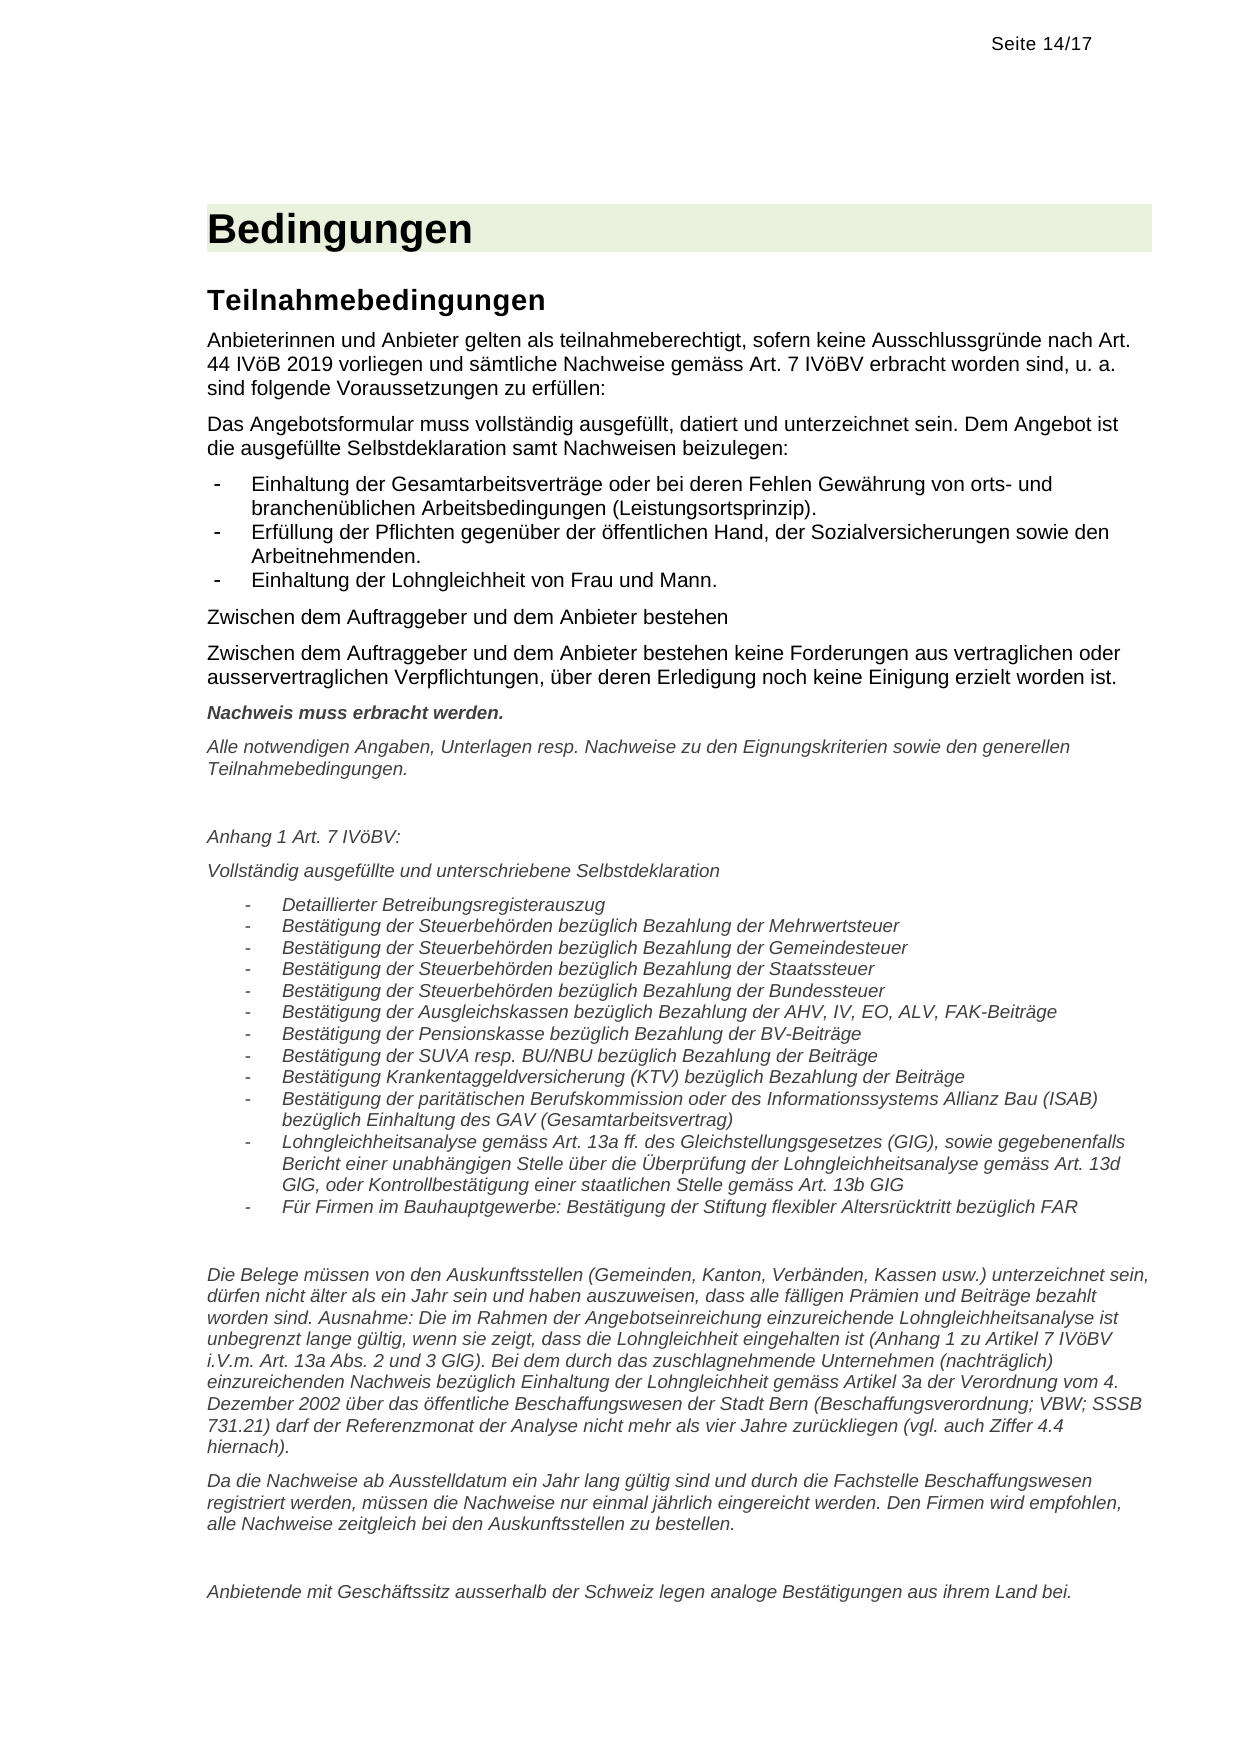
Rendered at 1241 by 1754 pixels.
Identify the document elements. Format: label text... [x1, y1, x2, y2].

text Anhang 1 Art. 7 IVöBV: [207, 825, 1152, 847]
list Einhaltung der Gesamtarbeitsverträge oder bei deren Fehlen Gewährung von orts- und branchenüblichen Arbeitsbedingungen (Leistungsortsprinzip). [214, 472, 1152, 520]
list Bestätigung der Steuerbehörden bezüglich Bezahlung der Gemeindesteuer [244, 937, 1152, 958]
list Bestätigung der Steuerbehörden bezüglich Bezahlung der Staatssteuer [244, 958, 1152, 980]
text Da die Nachweise ab Ausstelldatum ein Jahr lang gültig sind und durch die Fachstelle Beschaffungswesen registriert werden, müssen die Nachweise nur einmal jährlich eingereicht werden. Den Firmen wird empfohlen, alle Nachweise zeitgleich bei den Auskunftsstellen zu bestellen. [207, 1470, 1152, 1535]
list Bestätigung der Pensionskasse bezüglich Bezahlung der BV-Beiträge [244, 1023, 1152, 1044]
list Bestätigung Krankentaggeldversicherung (KTV) bezüglich Bezahlung der Beiträge [244, 1066, 1152, 1088]
text Zwischen dem Auftraggeber und dem Anbieter bestehen keine Forderungen aus vertraglichen oder ausservertraglichen Verpflichtungen, über deren Erledigung noch keine Einigung erzielt worden ist. [207, 641, 1152, 689]
text Das Angebotsformular muss vollständig ausgefüllt, datiert und unterzeichnet sein. Dem Angebot ist die ausgefüllte Selbstdeklaration samt Nachweisen beizulegen: [207, 412, 1152, 460]
list Bestätigung der Steuerbehörden bezüglich Bezahlung der Bundessteuer [244, 980, 1152, 1001]
list Bestätigung der SUVA resp. BU/NBU bezüglich Bezahlung der Beiträge [244, 1044, 1152, 1066]
text Anbietende mit Geschäftssitz ausserhalb der Schweiz legen analoge Bestätigungen aus ihrem Land bei. [207, 1581, 1152, 1603]
subtitle Teilnahmebedingungen [207, 290, 1152, 315]
text Alle notwendigen Angaben, Unterlagen resp. Nachweise zu den Eignungskriterien sowie den generellen Teilnahmebedingungen. [207, 736, 1152, 779]
list Einhaltung der Lohngleichheit von Frau und Mann. [214, 568, 1152, 592]
list Bestätigung der Steuerbehörden bezüglich Bezahlung der Mehrwertsteuer [244, 915, 1152, 937]
text Vollständig ausgefüllte und unterschriebene Selbstdeklaration [207, 859, 1152, 881]
list Lohngleichheitsanalyse gemäss Art. 13a ff. des Gleichstellungsgesetzes (GIG), sowie gegebenenfalls Bericht einer unabhängigen Stelle über die Überprüfung der Lohngleichheitsanalyse gemäss Art. 13d GlG, oder Kontrollbestätigung einer staatlichen Stelle gemäss Art. 13b GIG [244, 1131, 1152, 1195]
list Erfüllung der Pflichten gegenüber der öffentlichen Hand, der Sozialversicherungen sowie den Arbeitnehmenden. [214, 520, 1152, 568]
list Bestätigung der paritätischen Berufskommission oder des Informationssystems Allianz Bau (ISAB) bezüglich Einhaltung des GAV (Gesamtarbeitsvertrag) [244, 1088, 1152, 1131]
text Anbieterinnen und Anbieter gelten als teilnahmeberechtigt, sofern keine Ausschlussgründe nach Art. 44 IVöB 2019 vorliegen und sämtliche Nachweise gemäss Art. 7 IVöBV erbracht worden sind, u. a. sind folgende Voraussetzungen zu erfüllen: [207, 327, 1152, 399]
list Bestätigung der Ausgleichskassen bezüglich Bezahlung der AHV, IV, EO, ALV, FAK-Beiträge [244, 1001, 1152, 1023]
text Nachweis muss erbracht werden. [207, 702, 1152, 723]
text Zwischen dem Auftraggeber und dem Anbieter bestehen [207, 605, 1152, 629]
text Die Belege müssen von den Auskunftsstellen (Gemeinden, Kanton, Verbänden, Kassen usw.) unterzeichnet sein, dürfen nicht älter als ein Jahr sein und haben auszuweisen, dass alle fälligen Prämien und Beiträge bezahlt worden sind. Ausnahme: Die im Rahmen der Angebotseinreichung einzureichende Lohngleichheitsanalyse ist unbegrenzt lange gültig, wenn sie zeigt, dass die Lohngleichheit eingehalten ist (Anhang 1 zu Artikel 7 IVöBV i.V.m. Art. 13a Abs. 2 und 3 GlG). Bei dem durch das zuschlagnehmende Unternehmen (nachträglich) einzureichenden Nachweis bezüglich Einhaltung der Lohngleichheit gemäss Artikel 3a der Verordnung vom 4. Dezember 2002 über das öffentliche Beschaffungswesen der Stadt Bern (Beschaffungsverordnung; VBW; SSSB 731.21) darf der Referenzmonat der Analyse nicht mehr als vier Jahre zurückliegen (vgl. auch Ziffer 4.4 hiernach). [207, 1263, 1152, 1458]
list Für Firmen im Bauhauptgewerbe: Bestätigung der Stiftung flexibler Altersrücktritt bezüglich FAR [244, 1195, 1152, 1217]
list Detaillierter Betreibungsregisterauszug [244, 893, 1152, 915]
title Bedingungen [207, 204, 1152, 252]
